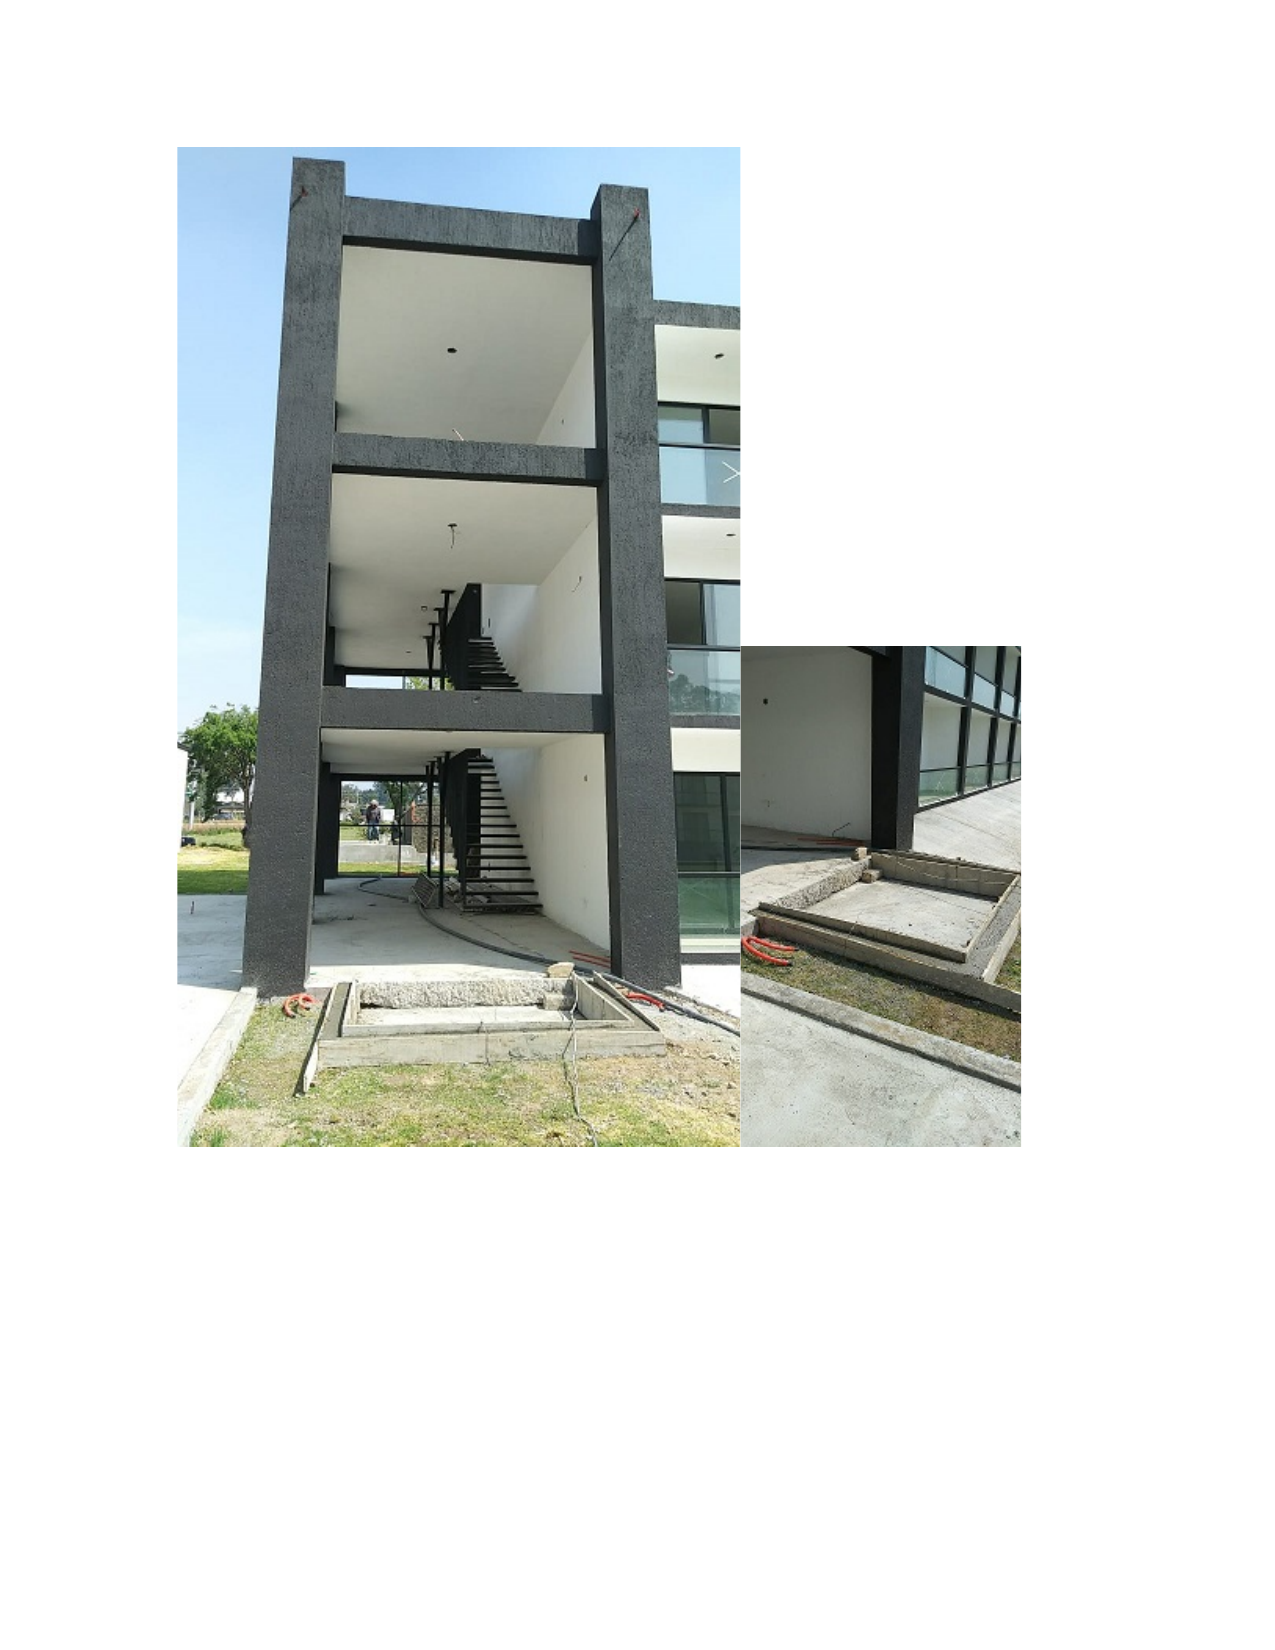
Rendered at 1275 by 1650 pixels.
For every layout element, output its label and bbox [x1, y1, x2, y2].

picture [177, 147, 1022, 1147]
